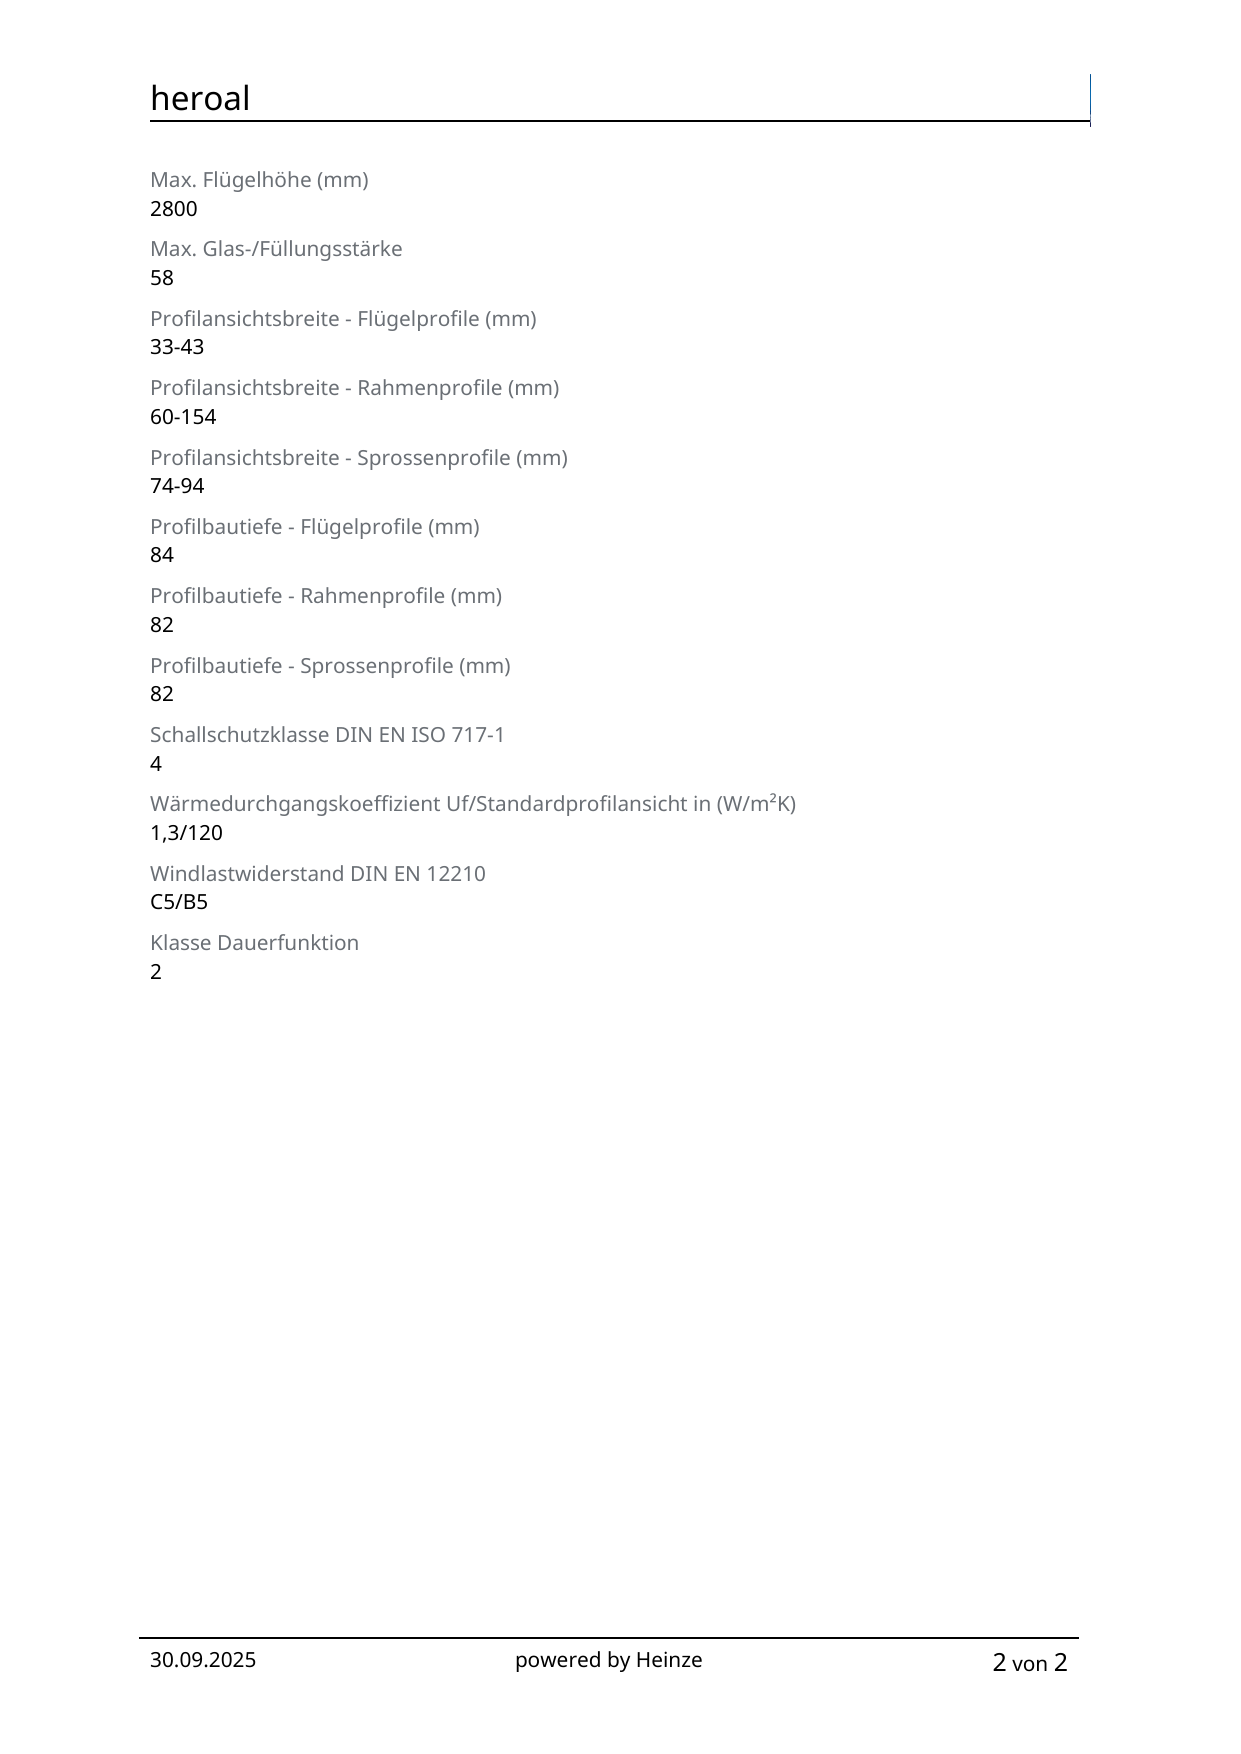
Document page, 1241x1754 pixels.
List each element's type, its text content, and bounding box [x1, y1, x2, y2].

text C5/B5 [150, 887, 1090, 916]
text Profilbautiefe - Flügelprofile (mm) [150, 512, 1090, 541]
text Max. Flügelhöhe (mm) [150, 165, 1090, 194]
text Wärmedurchgangskoeffizient Uf/Standardprofilansicht in (W/m²K) [150, 789, 1090, 818]
text Klasse Dauerfunktion [150, 928, 1090, 957]
text Profilbautiefe - Sprossenprofile (mm) [150, 651, 1090, 679]
text 1,3/120 [150, 818, 1090, 846]
text 82 [150, 610, 1090, 638]
text 84 [150, 541, 1090, 569]
text 2 [150, 957, 1090, 985]
text 2800 [150, 194, 1090, 222]
text 58 [150, 263, 1090, 291]
text Windlastwiderstand DIN EN 12210 [150, 859, 1090, 887]
text Profilansichtsbreite - Sprossenprofile (mm) [150, 443, 1090, 471]
text Profilbautiefe - Rahmenprofile (mm) [150, 581, 1090, 610]
text 60-154 [150, 402, 1090, 430]
text 33-43 [150, 332, 1090, 361]
text Schallschutzklasse DIN EN ISO 717-1 [150, 720, 1090, 749]
text Profilansichtsbreite - Rahmenprofile (mm) [150, 373, 1090, 402]
text 82 [150, 679, 1090, 708]
text Profilansichtsbreite - Flügelprofile (mm) [150, 304, 1090, 332]
text Max. Glas-/Füllungsstärke [150, 234, 1090, 263]
text 74-94 [150, 471, 1090, 499]
text 4 [150, 749, 1090, 777]
